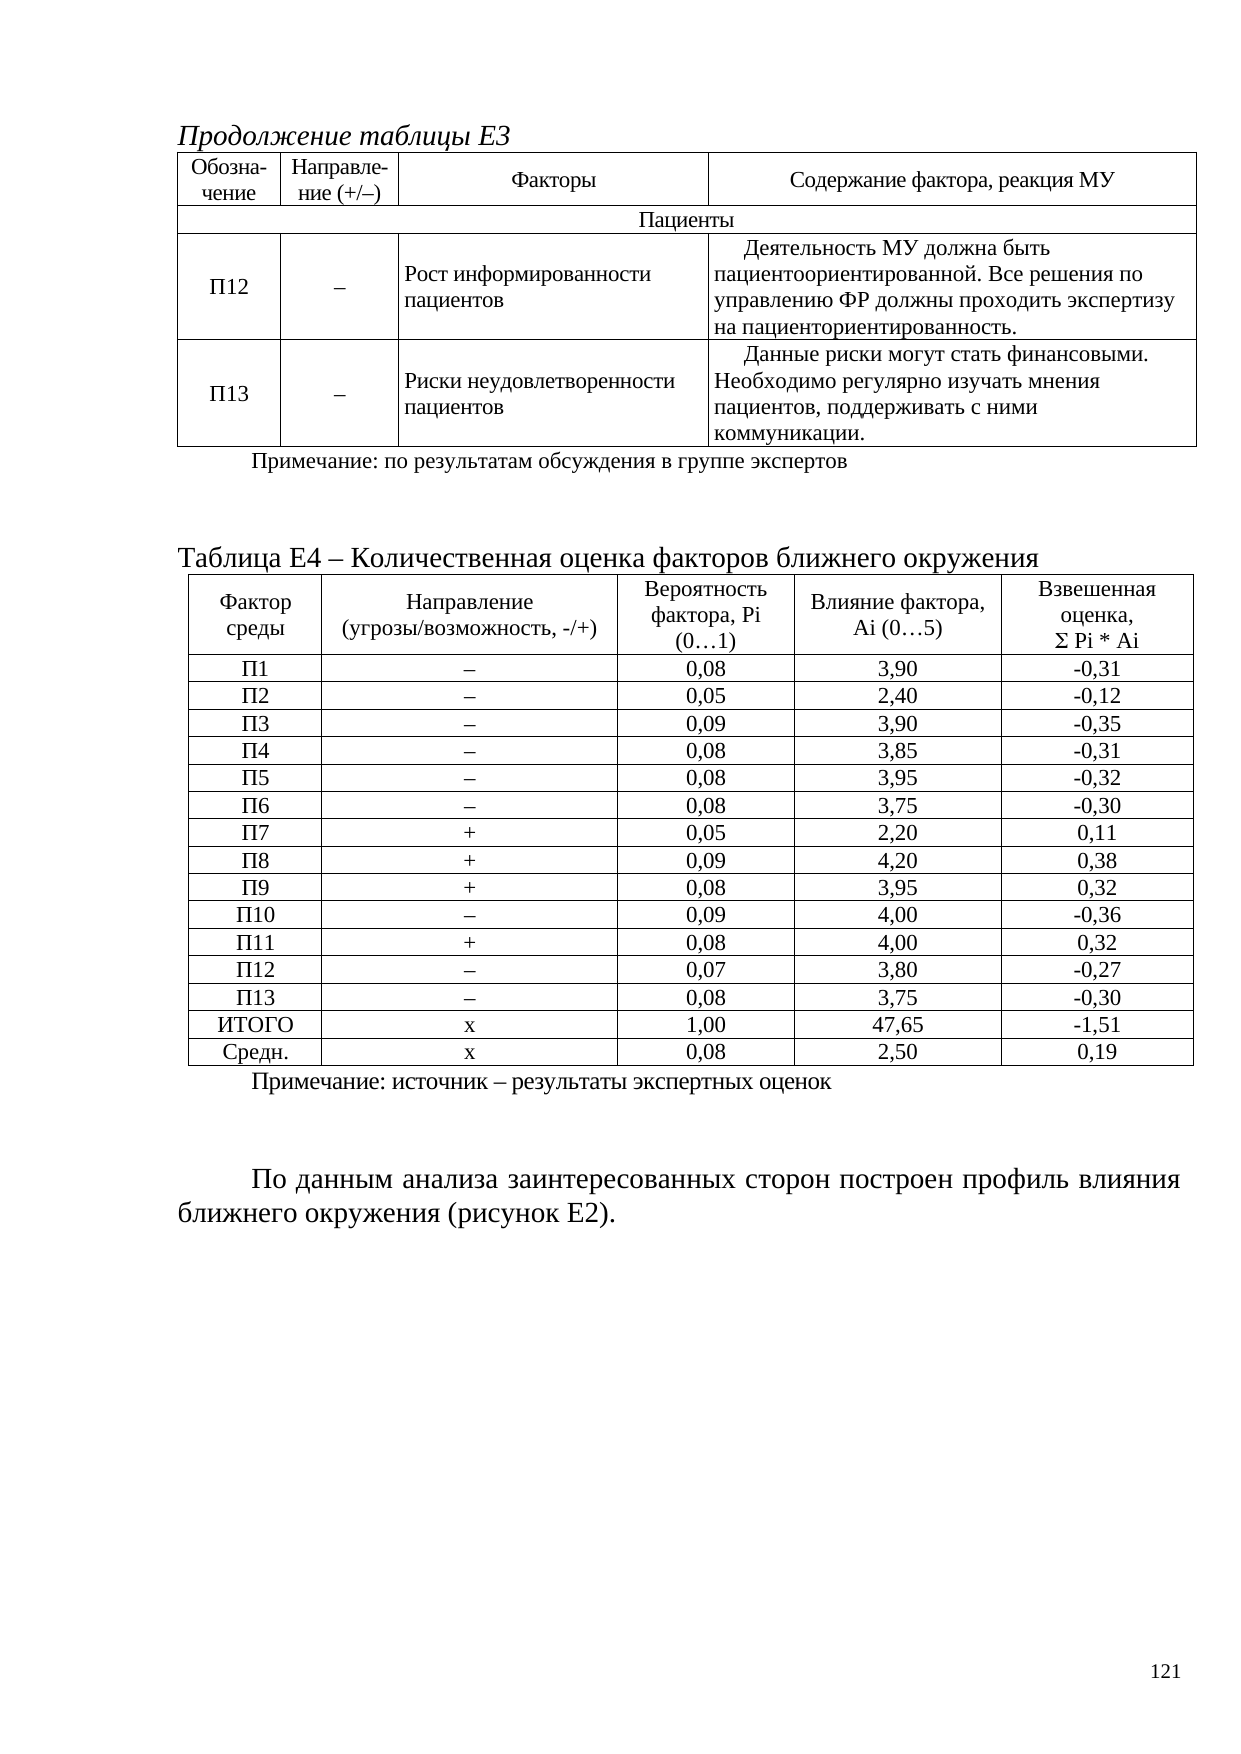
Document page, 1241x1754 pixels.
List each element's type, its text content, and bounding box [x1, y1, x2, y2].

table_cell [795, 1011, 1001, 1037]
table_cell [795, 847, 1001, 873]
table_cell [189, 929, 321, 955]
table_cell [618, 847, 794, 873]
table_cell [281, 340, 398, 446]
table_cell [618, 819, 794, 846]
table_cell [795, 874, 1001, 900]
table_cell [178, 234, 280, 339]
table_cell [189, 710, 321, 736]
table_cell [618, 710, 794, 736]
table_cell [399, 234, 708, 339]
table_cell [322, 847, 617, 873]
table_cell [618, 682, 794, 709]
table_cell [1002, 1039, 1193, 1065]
text Продолжение таблицы Е3 [177, 118, 1181, 152]
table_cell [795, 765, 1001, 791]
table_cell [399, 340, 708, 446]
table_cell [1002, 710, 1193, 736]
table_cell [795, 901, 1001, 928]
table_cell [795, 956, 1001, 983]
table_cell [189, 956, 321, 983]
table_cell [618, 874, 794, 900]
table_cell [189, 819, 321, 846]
text По данным анализа заинтересованных сторон построен профиль влияния ближнего окружения (рисунок Е2). [177, 1162, 1181, 1229]
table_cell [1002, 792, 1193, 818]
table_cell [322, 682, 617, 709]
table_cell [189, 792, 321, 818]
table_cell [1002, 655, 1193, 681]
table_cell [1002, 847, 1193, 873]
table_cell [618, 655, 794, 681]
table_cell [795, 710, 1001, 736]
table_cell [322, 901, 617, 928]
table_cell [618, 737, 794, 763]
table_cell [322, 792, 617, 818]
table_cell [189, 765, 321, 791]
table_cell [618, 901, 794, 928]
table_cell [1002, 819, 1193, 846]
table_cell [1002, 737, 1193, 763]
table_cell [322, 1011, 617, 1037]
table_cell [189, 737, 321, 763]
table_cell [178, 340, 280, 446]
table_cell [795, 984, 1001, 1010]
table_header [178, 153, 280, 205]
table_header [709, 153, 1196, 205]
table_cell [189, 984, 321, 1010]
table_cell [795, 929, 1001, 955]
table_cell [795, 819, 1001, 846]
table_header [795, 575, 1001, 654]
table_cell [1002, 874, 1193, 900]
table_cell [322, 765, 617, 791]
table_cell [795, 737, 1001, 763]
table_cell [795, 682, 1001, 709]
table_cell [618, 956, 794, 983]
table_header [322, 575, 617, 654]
text Примечание: источник – результаты экспертных оценок [177, 1066, 1181, 1094]
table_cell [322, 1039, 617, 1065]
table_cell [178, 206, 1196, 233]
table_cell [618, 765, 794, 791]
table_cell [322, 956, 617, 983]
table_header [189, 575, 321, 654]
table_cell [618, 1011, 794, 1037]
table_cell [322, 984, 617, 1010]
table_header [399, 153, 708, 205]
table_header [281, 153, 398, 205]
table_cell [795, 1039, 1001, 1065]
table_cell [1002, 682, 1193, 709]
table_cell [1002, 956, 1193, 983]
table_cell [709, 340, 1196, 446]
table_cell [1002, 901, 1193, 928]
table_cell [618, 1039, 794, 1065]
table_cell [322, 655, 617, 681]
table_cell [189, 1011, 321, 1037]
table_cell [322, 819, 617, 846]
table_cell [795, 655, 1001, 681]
text Примечание: по результатам обсуждения в группе экспертов [177, 447, 1181, 473]
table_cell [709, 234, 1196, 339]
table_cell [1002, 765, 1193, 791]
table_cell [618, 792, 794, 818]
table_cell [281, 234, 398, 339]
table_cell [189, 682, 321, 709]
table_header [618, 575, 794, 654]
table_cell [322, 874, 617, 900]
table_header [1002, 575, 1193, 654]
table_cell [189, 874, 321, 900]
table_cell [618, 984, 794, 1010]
text Таблица Е4 – Количественная оценка факторов ближнего окружения [177, 540, 1181, 574]
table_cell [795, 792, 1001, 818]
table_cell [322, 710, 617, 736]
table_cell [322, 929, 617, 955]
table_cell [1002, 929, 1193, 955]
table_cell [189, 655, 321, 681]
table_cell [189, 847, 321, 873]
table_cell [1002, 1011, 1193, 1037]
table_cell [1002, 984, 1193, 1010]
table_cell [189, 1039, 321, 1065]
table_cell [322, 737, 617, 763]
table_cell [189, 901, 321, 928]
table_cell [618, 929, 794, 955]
